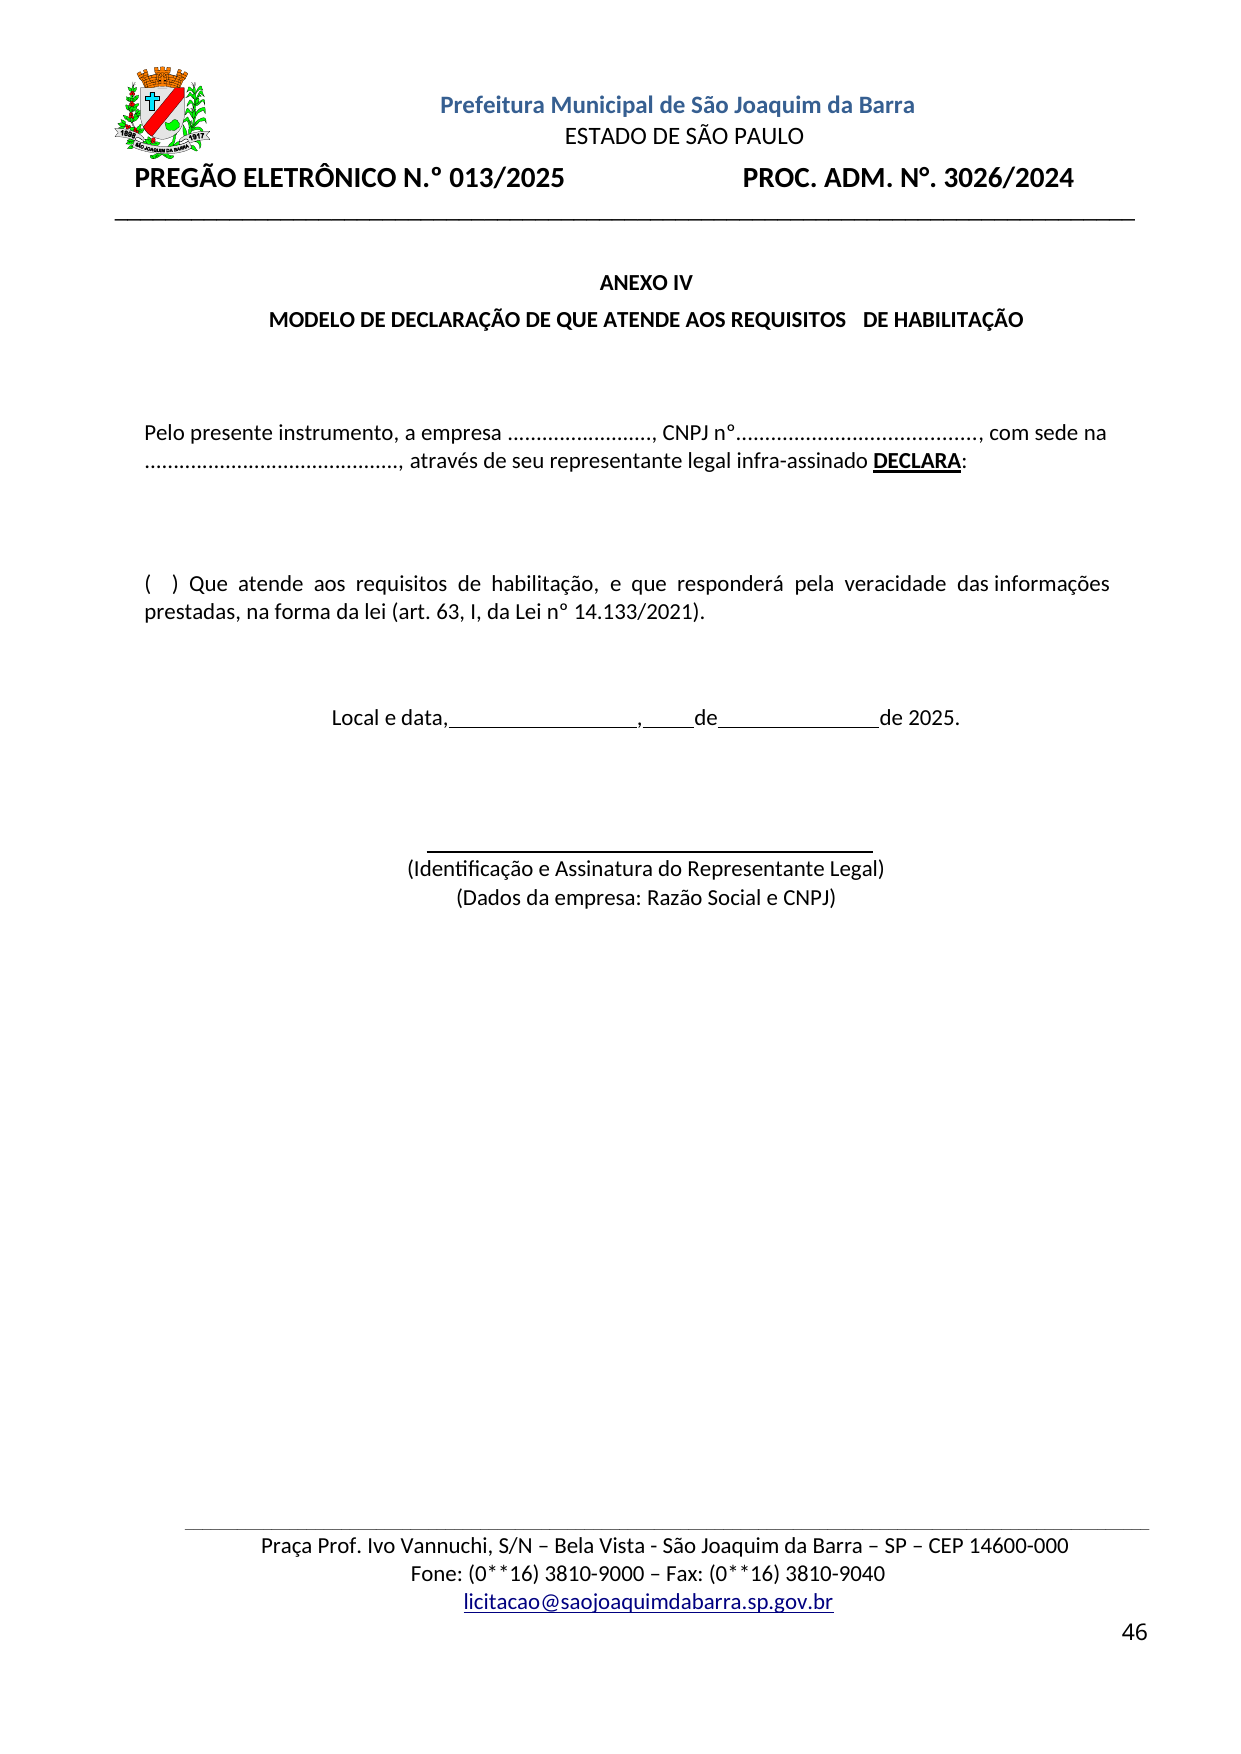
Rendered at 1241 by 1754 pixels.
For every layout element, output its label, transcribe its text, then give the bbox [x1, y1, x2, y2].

text (Identificação e Assinatura do Representante Legal) [144, 846, 1148, 882]
text ............................................, através de seu representante legal infra-assinado DECLARA: [144, 446, 1148, 474]
text Local e data, , de de 2025. [144, 703, 1148, 731]
text (Dados da empresa: Razão Social e CNPJ) [144, 883, 1148, 911]
subtitle MODELO DE DECLARAÇÃO DE QUE ATENDE AOS REQUISITOS DE HABILITAÇÃO [144, 306, 1148, 334]
text ( ) Que atende aos requisitos de habilitação, e que responderá pela veracidade das informações prestadas, na forma da lei (art. 63, I, da Lei nº 14.133/2021). [144, 569, 1148, 625]
text Pelo presente instrumento, a empresa ........................., CNPJ nº , com sede na [144, 418, 1148, 446]
subtitle ANEXO IV [144, 268, 1148, 296]
